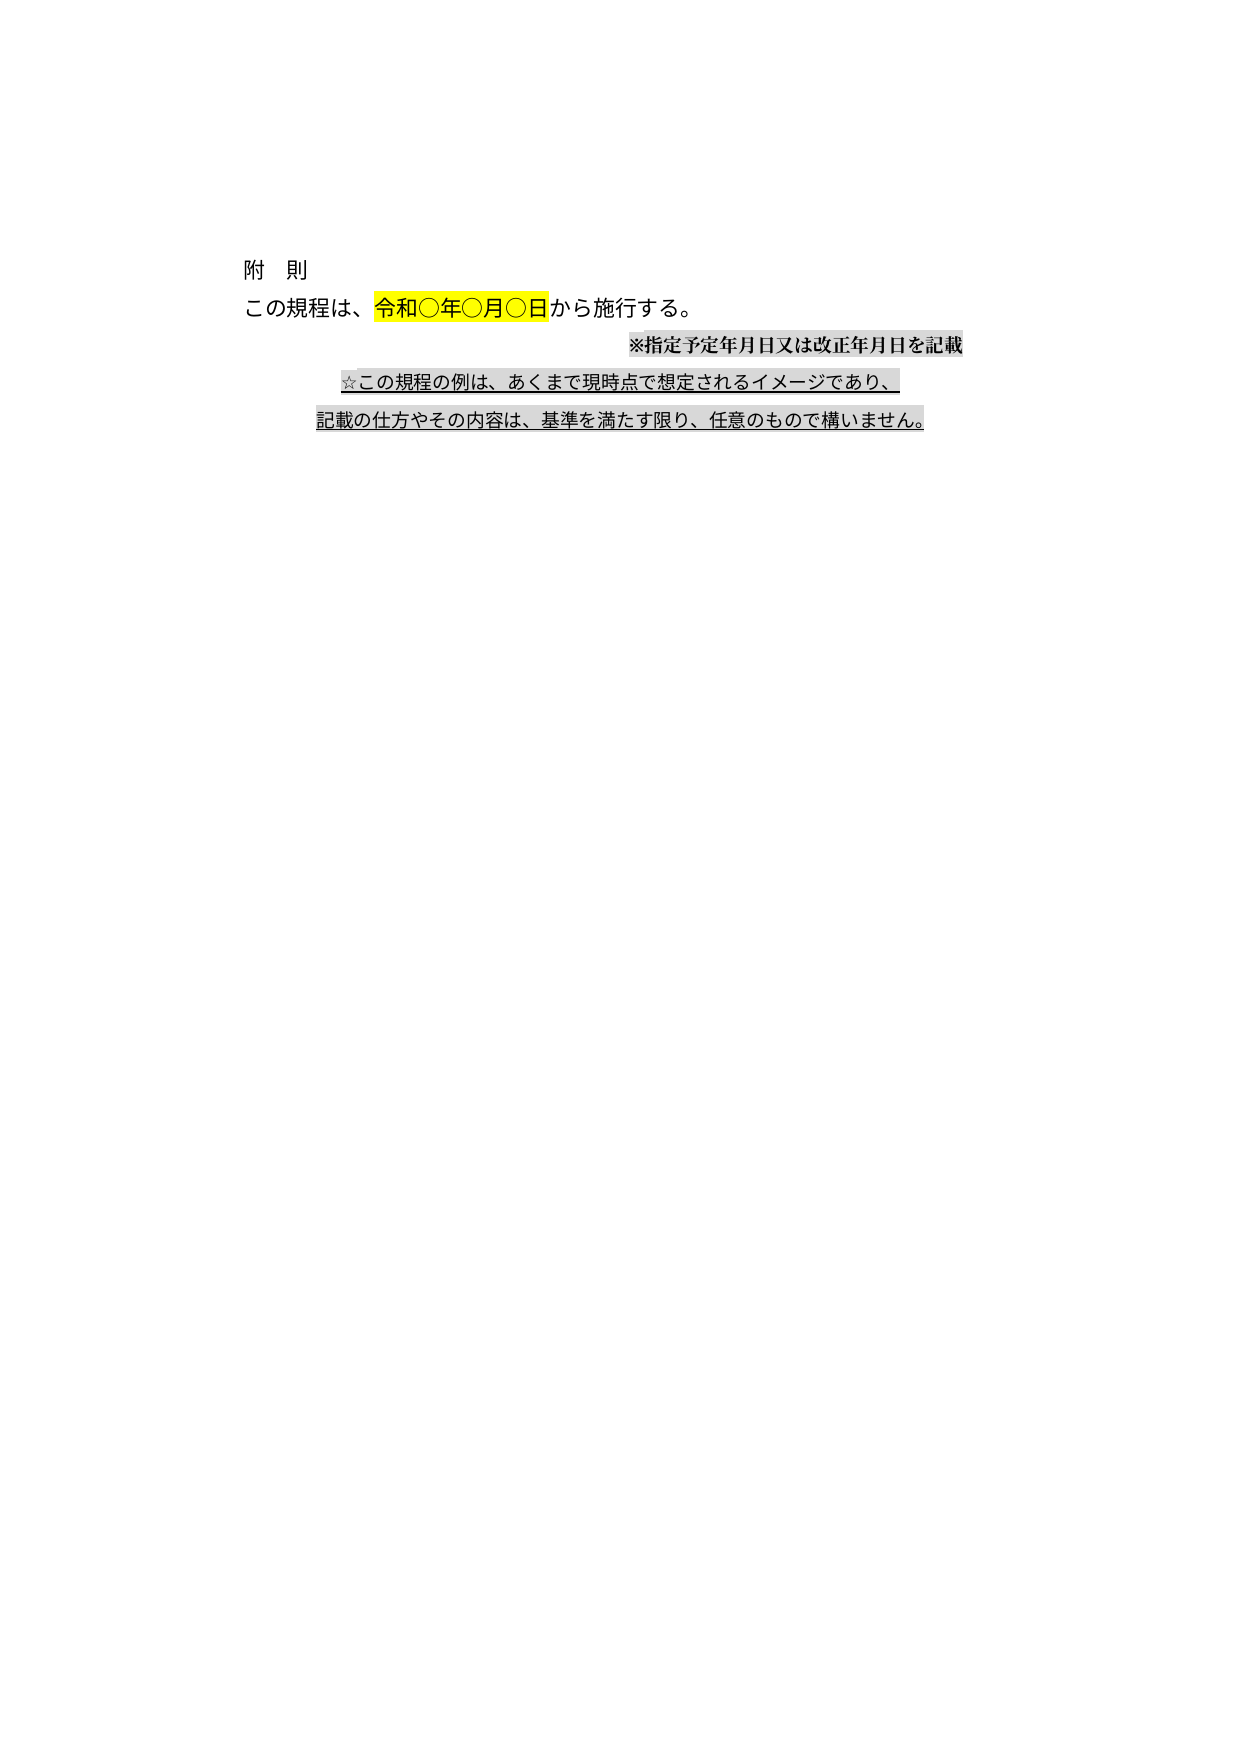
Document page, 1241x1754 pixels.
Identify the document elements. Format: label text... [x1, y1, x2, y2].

text ☆この規程の例は、あくまで現時点で想定されるイメージであり、 [177, 363, 1063, 400]
text 記載の仕方やその内容は、基準を満たす限り、任意のもので構いません｡ [177, 400, 1063, 438]
text この規程は、令和○年○月○日から施行する。 [177, 288, 1063, 325]
text 附 則 [177, 250, 1063, 288]
text ※指定予定年月日又は改正年月日を記載 [177, 325, 1063, 363]
